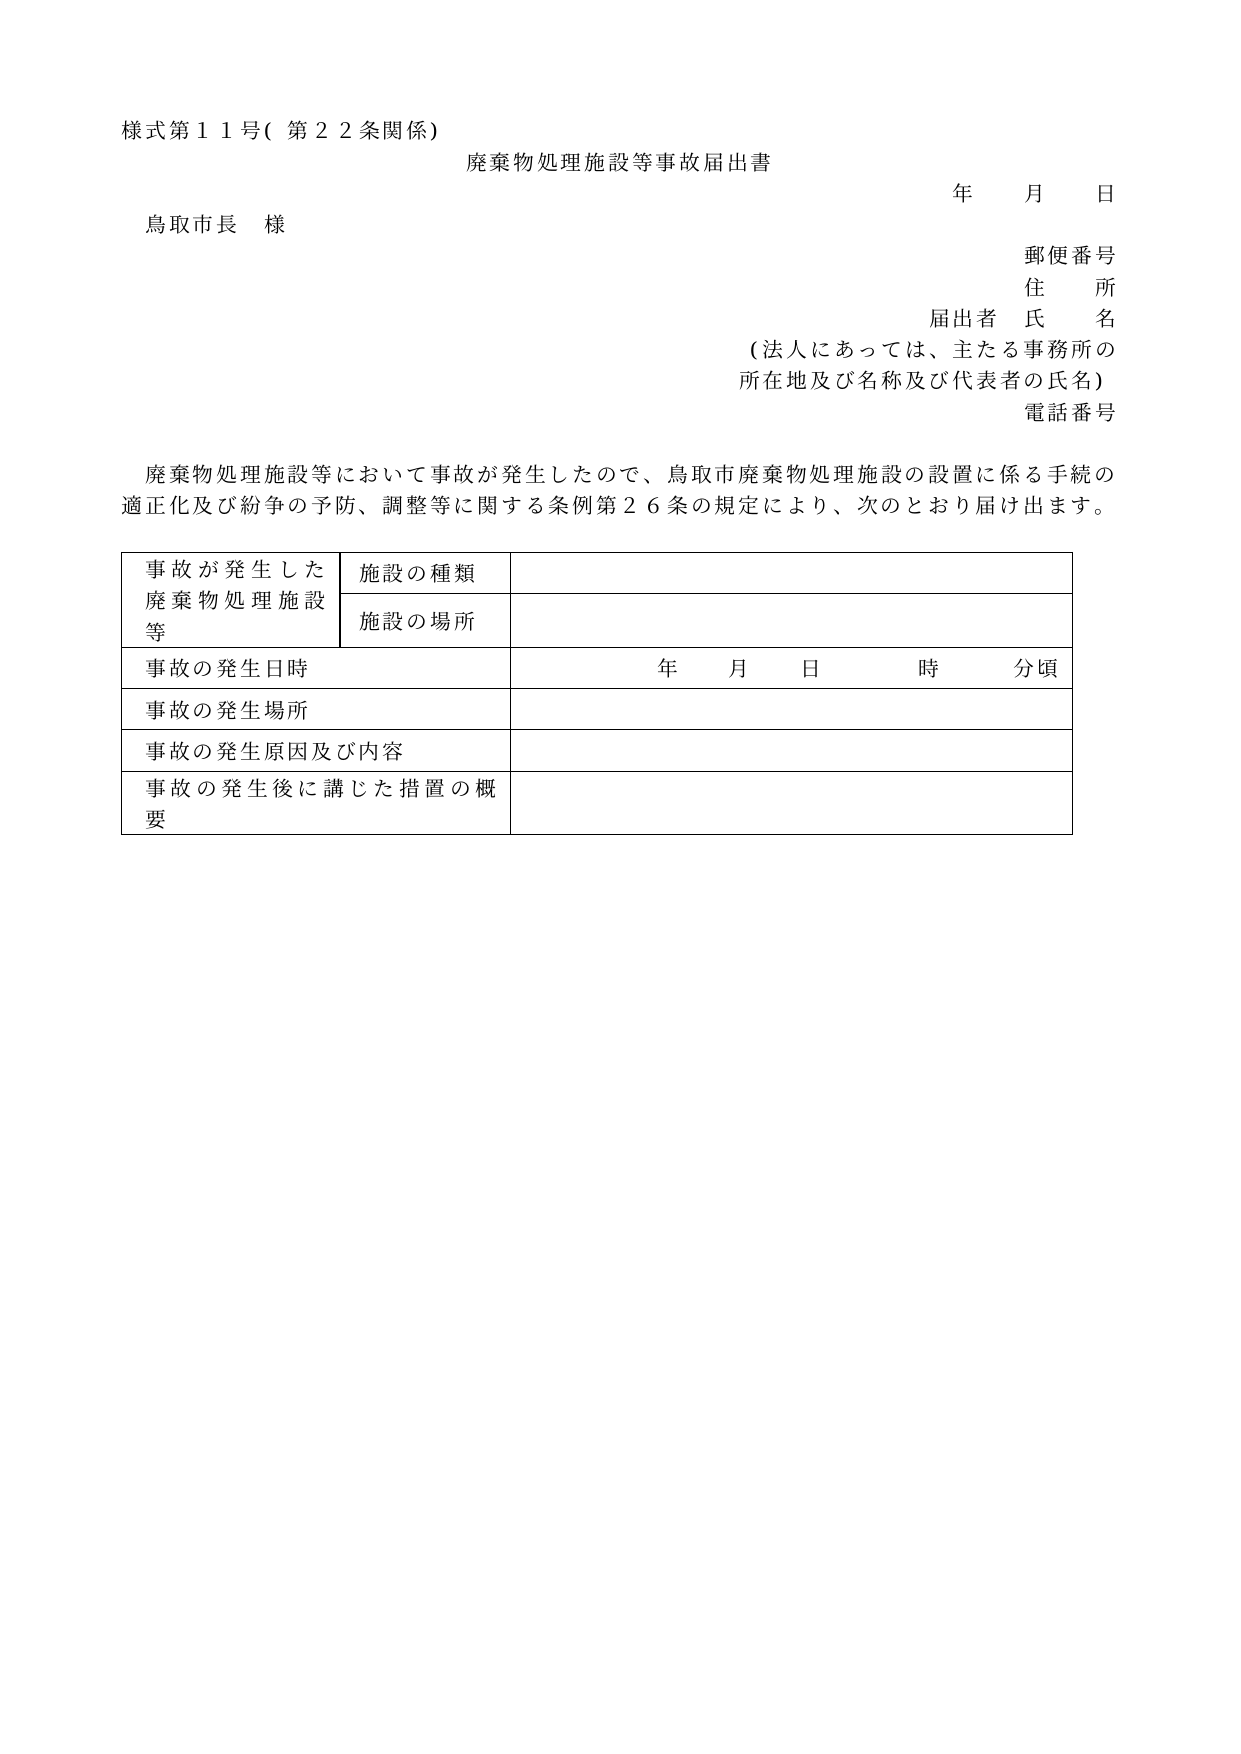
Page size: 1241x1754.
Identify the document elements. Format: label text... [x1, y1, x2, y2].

table_cell [511, 689, 1072, 729]
table_cell 年 月 日 時 分頃 [511, 648, 1072, 688]
table_cell [511, 730, 1072, 771]
table_cell 事故の発生原因及び内容 [122, 730, 510, 771]
table_header 事故が発生した廃棄物処理施設等 [122, 553, 339, 647]
text 電話番号 [121, 396, 1119, 427]
text 住 所 [121, 271, 1119, 302]
table_cell 施設の場所 [341, 594, 510, 647]
table_header [511, 553, 1072, 593]
table_cell 事故の発生場所 [122, 689, 510, 729]
text 届出者 氏 名 [121, 302, 1119, 333]
text 廃棄物処理施設等において事故が発生したので、鳥取市廃棄物処理施設の設置に係る手続の適正化及び紛争の予防、調整等に関する条例第２６条の規定により、次のとおり届け出ます。 [121, 458, 1119, 521]
text 様式第１１号(第２２条関係) [121, 114, 1119, 146]
text 鳥取市長 様 [121, 208, 1119, 239]
text 郵便番号 [121, 239, 1119, 271]
table_cell 事故の発生日時 [122, 648, 510, 688]
text 所在地及び名称及び代表者の氏名) [121, 364, 1119, 396]
text 年 月 日 [121, 177, 1119, 208]
text 廃棄物処理施設等事故届出書 [121, 146, 1119, 177]
table_cell [511, 594, 1072, 647]
text (法人にあっては、主たる事務所の [121, 333, 1119, 364]
table_header 施設の種類 [341, 553, 510, 593]
table_cell 事故の発生後に講じた措置の概要 [122, 772, 510, 834]
table_cell [511, 772, 1072, 834]
